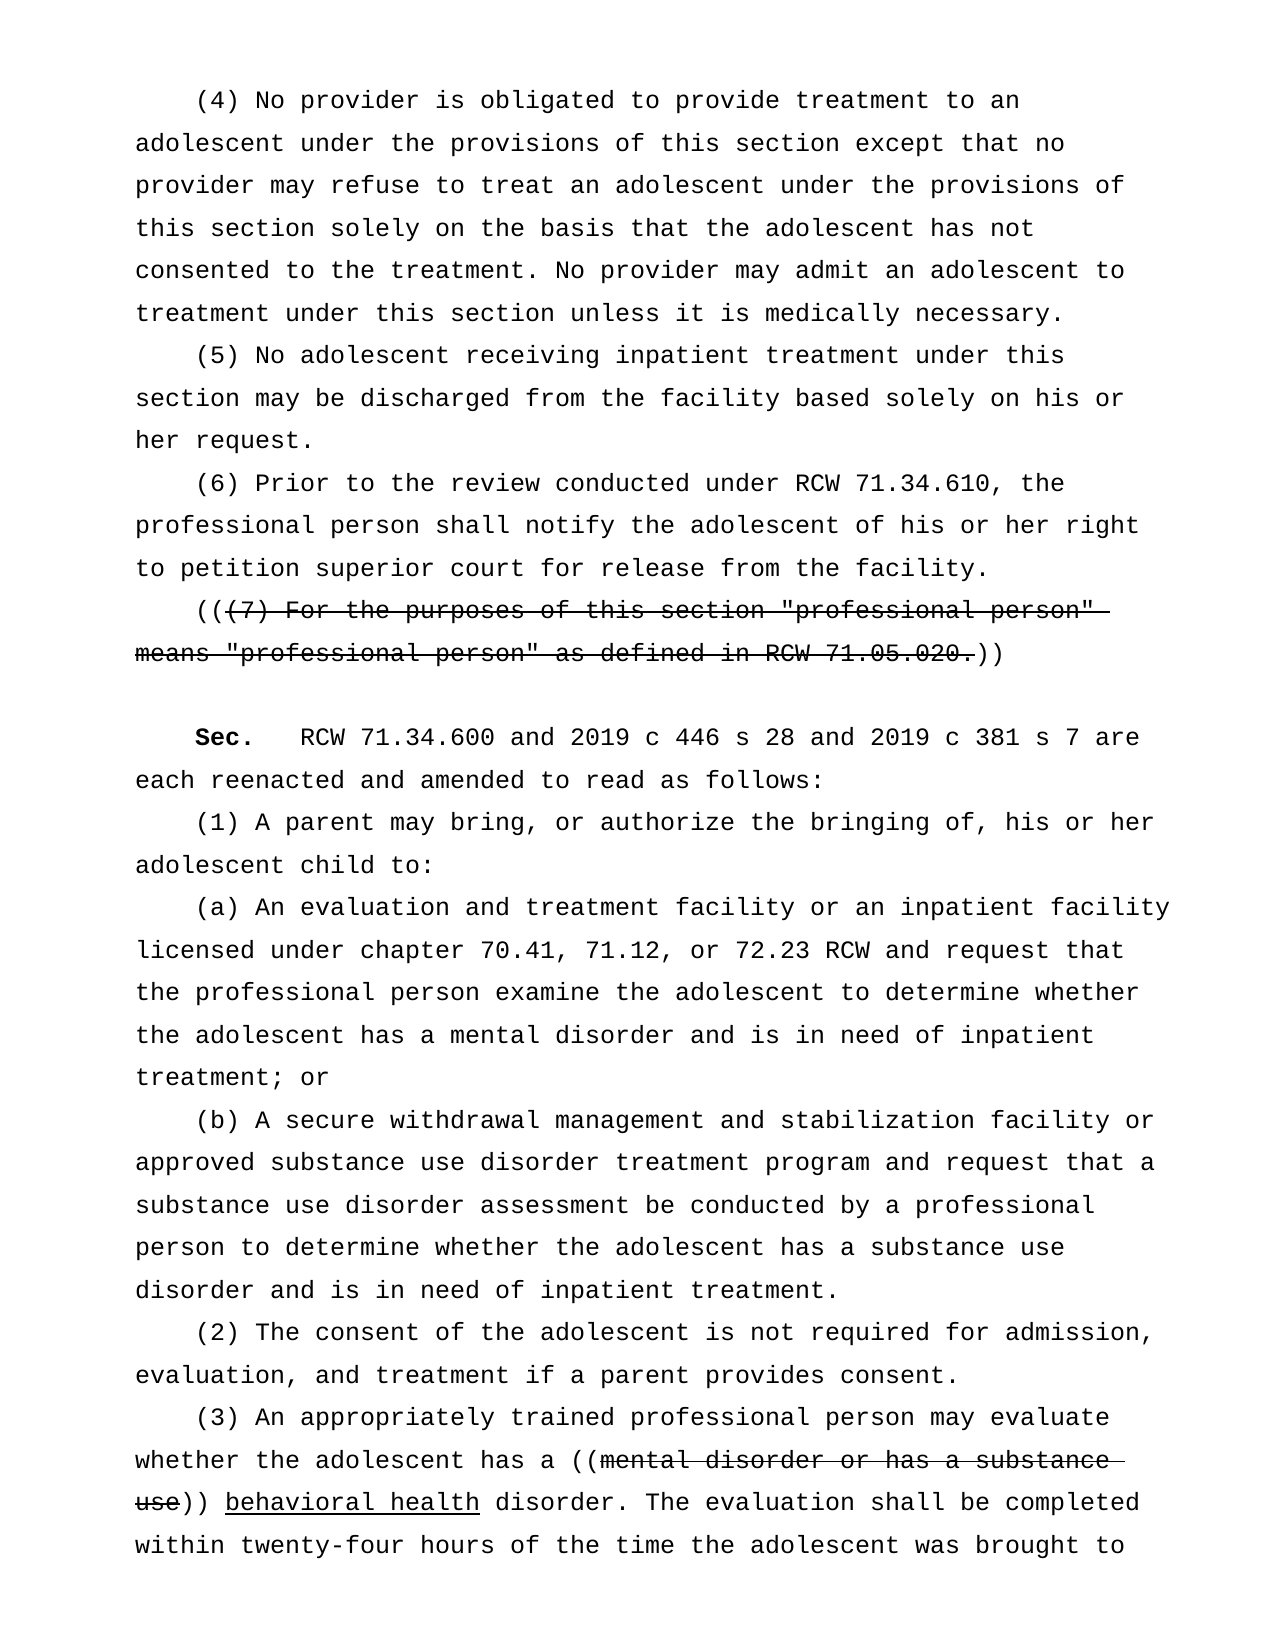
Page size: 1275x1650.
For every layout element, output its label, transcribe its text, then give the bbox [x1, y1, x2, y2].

text (4) No provider is obligated to provide treatment to an adolescent under the provisions of this section except that no provider may refuse to treat an adolescent under the provisions of this section solely on the basis that the adolescent has not consented to the treatment. No provider may admit an adolescent to treatment under this section unless it is medically necessary. [135, 75, 1170, 330]
text (1) A parent may bring, or authorize the bringing of, his or her adolescent child to: [135, 797, 1170, 882]
text (((7) For the purposes of this section "professional person" means "professional person" as defined in RCW 71.05.020.)) [135, 585, 1170, 670]
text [135, 1392, 1170, 1562]
text (a) An evaluation and treatment facility or an inpatient facility licensed under chapter 70.41, 71.12, or 72.23 RCW and request that the professional person examine the adolescent to determine whether the adolescent has a mental disorder and is in need of inpatient treatment; or [135, 882, 1170, 1094]
text (6) Prior to the review conducted under RCW 71.34.610, the professional person shall notify the adolescent of his or her right to petition superior court for release from the facility. [135, 457, 1170, 585]
text (2) The consent of the adolescent is not required for admission, evaluation, and treatment if a parent provides consent. [135, 1307, 1170, 1392]
text (b) A secure withdrawal management and stabilization facility or approved substance use disorder treatment program and request that a substance use disorder assessment be conducted by a professional person to determine whether the adolescent has a substance use disorder and is in need of inpatient treatment. [135, 1094, 1170, 1307]
text Sec. RCW 71.34.600 and 2019 c 446 s 28 and 2019 c 381 s 7 are each reenacted and amended to read as follows: [135, 712, 1170, 797]
text (5) No adolescent receiving inpatient treatment under this section may be discharged from the facility based solely on his or her request. [135, 330, 1170, 457]
